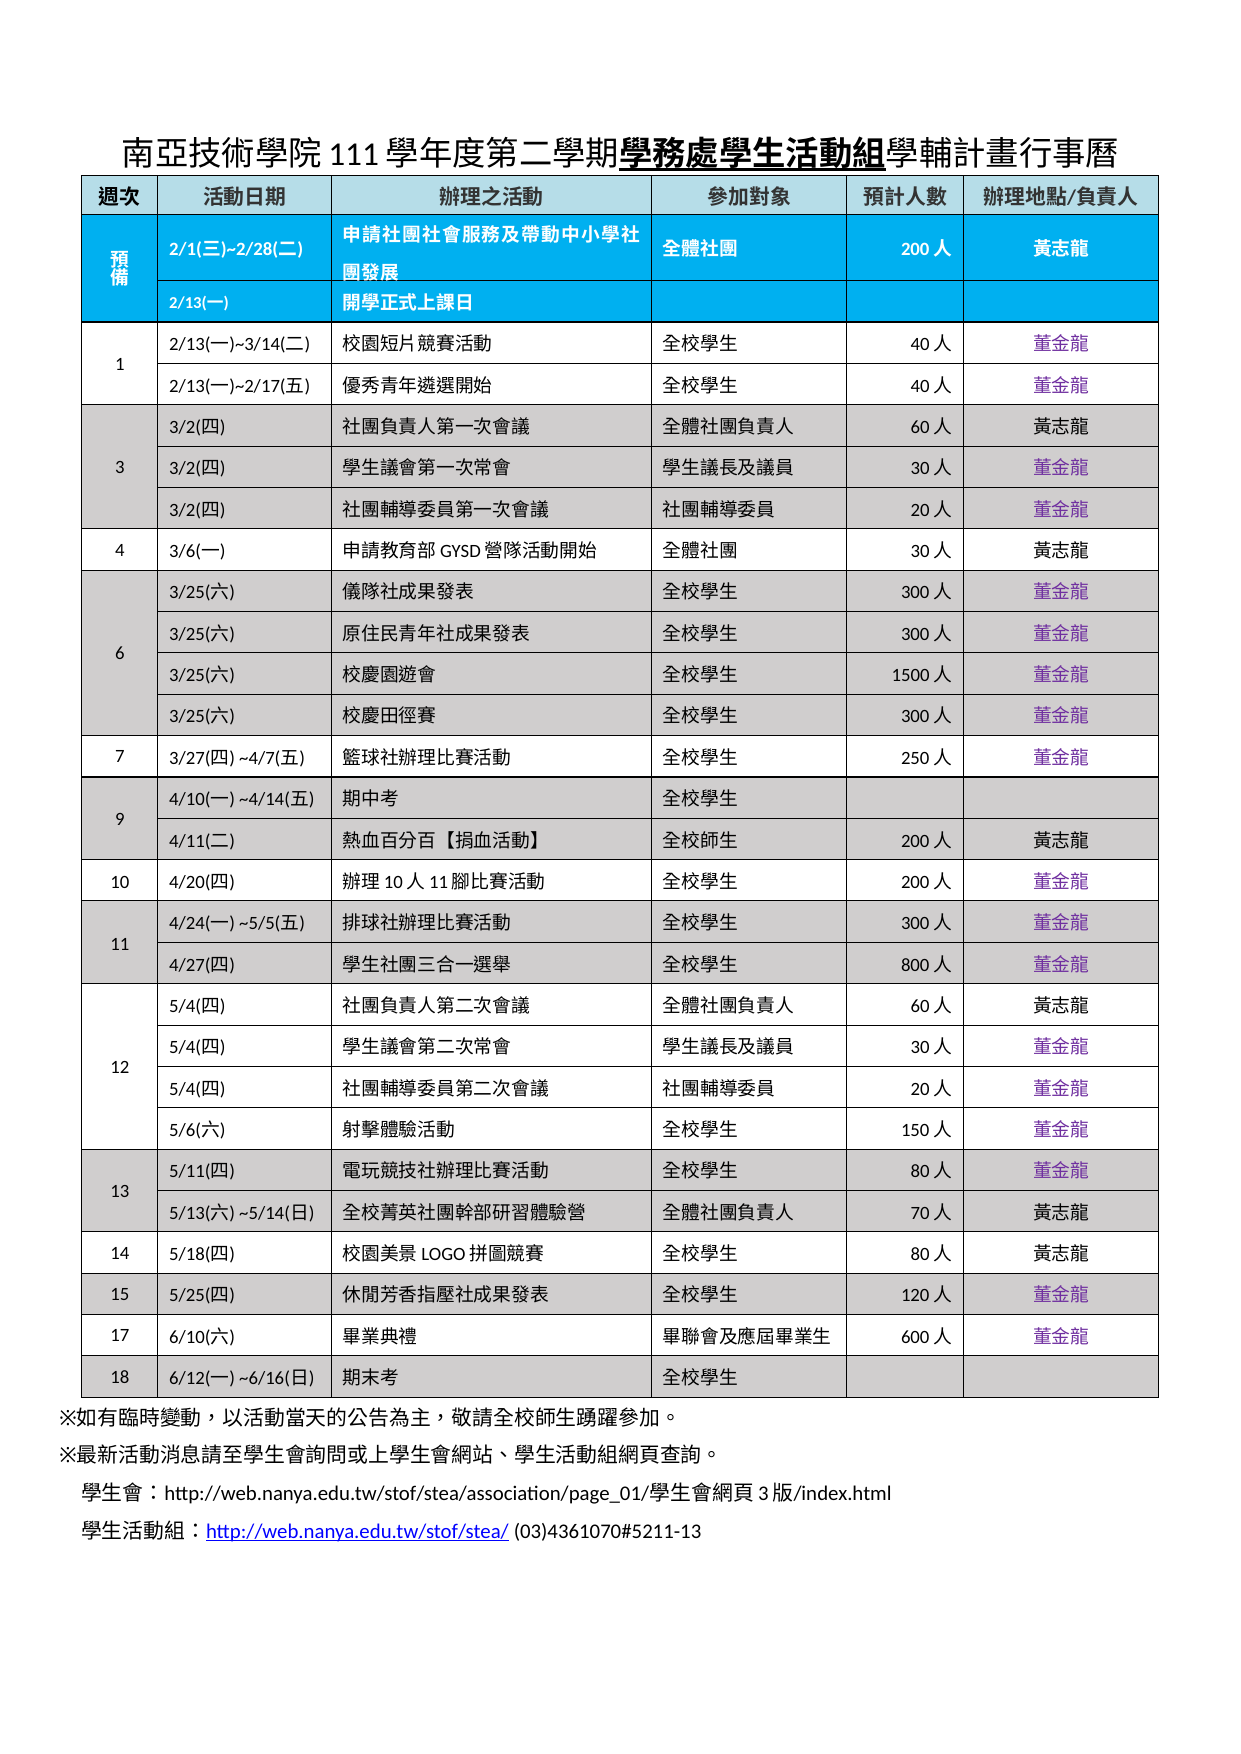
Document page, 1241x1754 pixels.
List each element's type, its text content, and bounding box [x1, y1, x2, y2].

table_cell 70人 [847, 1191, 963, 1231]
table_cell [847, 778, 963, 818]
table_cell 3/27(四) ~4/7(五) [158, 736, 331, 776]
table_cell 黃志龍 [964, 215, 1158, 280]
table_cell 全校學生 [652, 323, 846, 363]
table_cell 全校菁英社團幹部研習體驗營 [332, 1191, 651, 1231]
table_cell 1 [82, 323, 157, 404]
table_cell 150人 [847, 1108, 963, 1148]
table_cell 全校學生 [652, 1356, 846, 1397]
table_cell 董金龍 [964, 1315, 1158, 1355]
table_cell 董金龍 [964, 860, 1158, 900]
table_cell 全校學生 [652, 695, 846, 735]
table_cell 董金龍 [964, 1067, 1158, 1107]
table_cell 射擊體驗活動 [332, 1108, 651, 1148]
table_cell 校慶田徑賽 [332, 695, 651, 735]
table_cell 全校學生 [652, 571, 846, 611]
table_cell 社團負責人第一次會議 [332, 405, 651, 446]
table_cell 4/10(一) ~4/14(五) [158, 778, 331, 818]
table_cell 全校學生 [652, 736, 846, 776]
table_cell 黃志龍 [964, 529, 1158, 569]
table_cell 校園美景LOGO拼圖競賽 [332, 1232, 651, 1273]
table_cell 全校學生 [652, 860, 846, 900]
table_cell 11 [82, 901, 157, 983]
table_cell 黃志龍 [964, 984, 1158, 1024]
table_cell 董金龍 [964, 695, 1158, 735]
table_cell 董金龍 [964, 488, 1158, 528]
table_cell 董金龍 [964, 736, 1158, 776]
table_cell 學生議會第一次常會 [332, 447, 651, 487]
table_cell 5/11(四) [158, 1150, 331, 1190]
table_cell 3/25(六) [158, 612, 331, 652]
table_cell 黃志龍 [964, 1191, 1158, 1231]
table_cell 原住民青年社成果發表 [332, 612, 651, 652]
table_header 辦理地點/負責人 [964, 176, 1158, 214]
table_cell 15 [82, 1274, 157, 1314]
table_cell 休閒芳香指壓社成果發表 [332, 1274, 651, 1314]
text 學生活動組：http://web.nanya.edu.tw/stof/stea/ (03)4361070#5211-13 [81, 1510, 1181, 1548]
table_cell 籃球社辦理比賽活動 [332, 736, 651, 776]
table_cell 董金龍 [964, 1150, 1158, 1190]
table_cell 30人 [847, 1026, 963, 1066]
table_cell 學生議長及議員 [652, 447, 846, 487]
table_cell 60人 [847, 405, 963, 446]
table_cell [652, 281, 846, 321]
table_cell 全體社團 [652, 215, 846, 280]
table_cell 黃志龍 [964, 1232, 1158, 1273]
table_cell 30人 [847, 529, 963, 569]
table_cell 2/13(一)~2/17(五) [158, 364, 331, 404]
table_cell 全校學生 [652, 1274, 846, 1314]
table_cell 董金龍 [964, 1108, 1158, 1148]
table_cell 董金龍 [964, 447, 1158, 487]
table_cell [964, 1356, 1158, 1397]
table_cell 17 [82, 1315, 157, 1355]
table_cell 5/13(六) ~5/14(日) [158, 1191, 331, 1231]
table_cell 申請社團社會服務及帶動中小學社團發展 [332, 215, 651, 280]
table_header 週次 [82, 176, 157, 214]
table_cell 3/2(四) [158, 405, 331, 446]
table_cell 畢聯會及應屆畢業生 [652, 1315, 846, 1355]
table_cell 2/1(三)~2/28(二) [158, 215, 331, 280]
table_cell 3/25(六) [158, 571, 331, 611]
table_cell 20人 [847, 1067, 963, 1107]
table_cell 社團輔導委員 [652, 1067, 846, 1107]
table_cell [847, 281, 963, 321]
table_cell 辦理10人11腳比賽活動 [332, 860, 651, 900]
table_cell 4/20(四) [158, 860, 331, 900]
table_cell 熱血百分百【捐血活動】 [332, 819, 651, 859]
table_cell 30人 [847, 447, 963, 487]
table_cell 社團輔導委員第二次會議 [332, 1067, 651, 1107]
table_cell 電玩競技社辦理比賽活動 [332, 1150, 651, 1190]
table_cell 社團輔導委員 [652, 488, 846, 528]
table_cell 申請教育部GYSD營隊活動開始 [332, 529, 651, 569]
table_cell 200人 [847, 215, 963, 280]
table_cell 期末考 [332, 1356, 651, 1397]
table_cell 開學正式上課日 [332, 281, 651, 321]
table_cell 校慶園遊會 [332, 653, 651, 694]
text 南亞技術學院111學年度第二學期學務處學生活動組學輔計畫行事曆 [59, 127, 1181, 175]
table_cell 1500人 [847, 653, 963, 694]
table_cell 社團輔導委員第一次會議 [332, 488, 651, 528]
table_cell 2/13(一) [158, 281, 331, 321]
table_cell 學生社團三合一選舉 [332, 943, 651, 983]
table_cell 全校學生 [652, 1150, 846, 1190]
table_cell 300人 [847, 695, 963, 735]
table_cell 10 [82, 860, 157, 900]
table_cell 300人 [847, 571, 963, 611]
table_header 預計人數 [847, 176, 963, 214]
table_cell 12 [82, 984, 157, 1148]
table_cell 全校學生 [652, 778, 846, 818]
table_cell [964, 778, 1158, 818]
table_cell 80人 [847, 1150, 963, 1190]
table_cell 6 [82, 571, 157, 735]
table_cell 全校學生 [652, 943, 846, 983]
table_cell 3/2(四) [158, 447, 331, 487]
table_cell 5/6(六) [158, 1108, 331, 1148]
table_cell 14 [82, 1232, 157, 1273]
table_cell 董金龍 [964, 1026, 1158, 1066]
text 學生會：http://web.nanya.edu.tw/stof/stea/association/page_01/學生會網頁3版/index.html [81, 1473, 1181, 1510]
table_cell 4/24(一) ~5/5(五) [158, 901, 331, 942]
table_cell 5/4(四) [158, 984, 331, 1024]
table_cell 全體社團負責人 [652, 405, 846, 446]
table_cell 9 [82, 778, 157, 859]
table_cell 優秀青年遴選開始 [332, 364, 651, 404]
table_cell 全校學生 [652, 364, 846, 404]
table_cell 學生議會第二次常會 [332, 1026, 651, 1066]
table_cell 4 [82, 529, 157, 569]
table_cell 6/10(六) [158, 1315, 331, 1355]
table_cell 5/25(四) [158, 1274, 331, 1314]
table_cell 5/4(四) [158, 1026, 331, 1066]
table_cell 董金龍 [964, 1274, 1158, 1314]
table_cell 250人 [847, 736, 963, 776]
table_cell 200人 [847, 819, 963, 859]
table_cell 120人 [847, 1274, 963, 1314]
table_cell 3 [82, 405, 157, 528]
table_cell 排球社辦理比賽活動 [332, 901, 651, 942]
table_cell 6/12(一) ~6/16(日) [158, 1356, 331, 1397]
table_cell 黃志龍 [964, 405, 1158, 446]
table_cell 20人 [847, 488, 963, 528]
table_header 辦理之活動 [332, 176, 651, 214]
table_cell 800人 [847, 943, 963, 983]
table_cell 董金龍 [964, 323, 1158, 363]
table_cell 全校師生 [652, 819, 846, 859]
table_cell 60人 [847, 984, 963, 1024]
table_cell 校園短片競賽活動 [332, 323, 651, 363]
table_cell 董金龍 [964, 571, 1158, 611]
table_cell 期中考 [332, 778, 651, 818]
table_cell 學生議長及議員 [652, 1026, 846, 1066]
table_cell 5/4(四) [158, 1067, 331, 1107]
table_cell 40人 [847, 364, 963, 404]
table_cell 300人 [847, 901, 963, 942]
table_cell 600人 [847, 1315, 963, 1355]
table_cell 300人 [847, 612, 963, 652]
table_cell 儀隊社成果發表 [332, 571, 651, 611]
table_cell 全體社團負責人 [652, 984, 846, 1024]
table_cell 全體社團 [652, 529, 846, 569]
table_cell 董金龍 [964, 943, 1158, 983]
table_cell 畢業典禮 [332, 1315, 651, 1355]
table_cell 董金龍 [964, 364, 1158, 404]
table_cell 預備 [82, 215, 157, 321]
table_cell 全體社團負責人 [652, 1191, 846, 1231]
table_cell 80人 [847, 1232, 963, 1273]
table_cell 3/2(四) [158, 488, 331, 528]
text ※如有臨時變動，以活動當天的公告為主，敬請全校師生踴躍參加。 [59, 1398, 1181, 1435]
table_cell 全校學生 [652, 901, 846, 942]
table_cell [847, 1356, 963, 1397]
table_header 參加對象 [652, 176, 846, 214]
table_cell 董金龍 [964, 653, 1158, 694]
text ※最新活動消息請至學生會詢問或上學生會網站、學生活動組網頁查詢。 [59, 1435, 1181, 1473]
table_cell 4/11(二) [158, 819, 331, 859]
table_cell 全校學生 [652, 653, 846, 694]
table_cell 3/25(六) [158, 653, 331, 694]
table_cell 13 [82, 1150, 157, 1231]
table_cell 全校學生 [652, 1108, 846, 1148]
table_cell 7 [82, 736, 157, 776]
table_cell 40人 [847, 323, 963, 363]
table_cell 200人 [847, 860, 963, 900]
table_cell 社團負責人第二次會議 [332, 984, 651, 1024]
table_cell 2/13(一)~3/14(二) [158, 323, 331, 363]
table_cell 3/25(六) [158, 695, 331, 735]
table_cell 黃志龍 [964, 819, 1158, 859]
table_header 活動日期 [158, 176, 331, 214]
table_cell 18 [82, 1356, 157, 1397]
table_cell 全校學生 [652, 1232, 846, 1273]
table_cell 董金龍 [964, 901, 1158, 942]
table_cell 4/27(四) [158, 943, 331, 983]
table_cell 5/18(四) [158, 1232, 331, 1273]
table_cell 董金龍 [964, 612, 1158, 652]
table_cell 3/6(一) [158, 529, 331, 569]
table_cell 全校學生 [652, 612, 846, 652]
table_cell [964, 281, 1158, 321]
